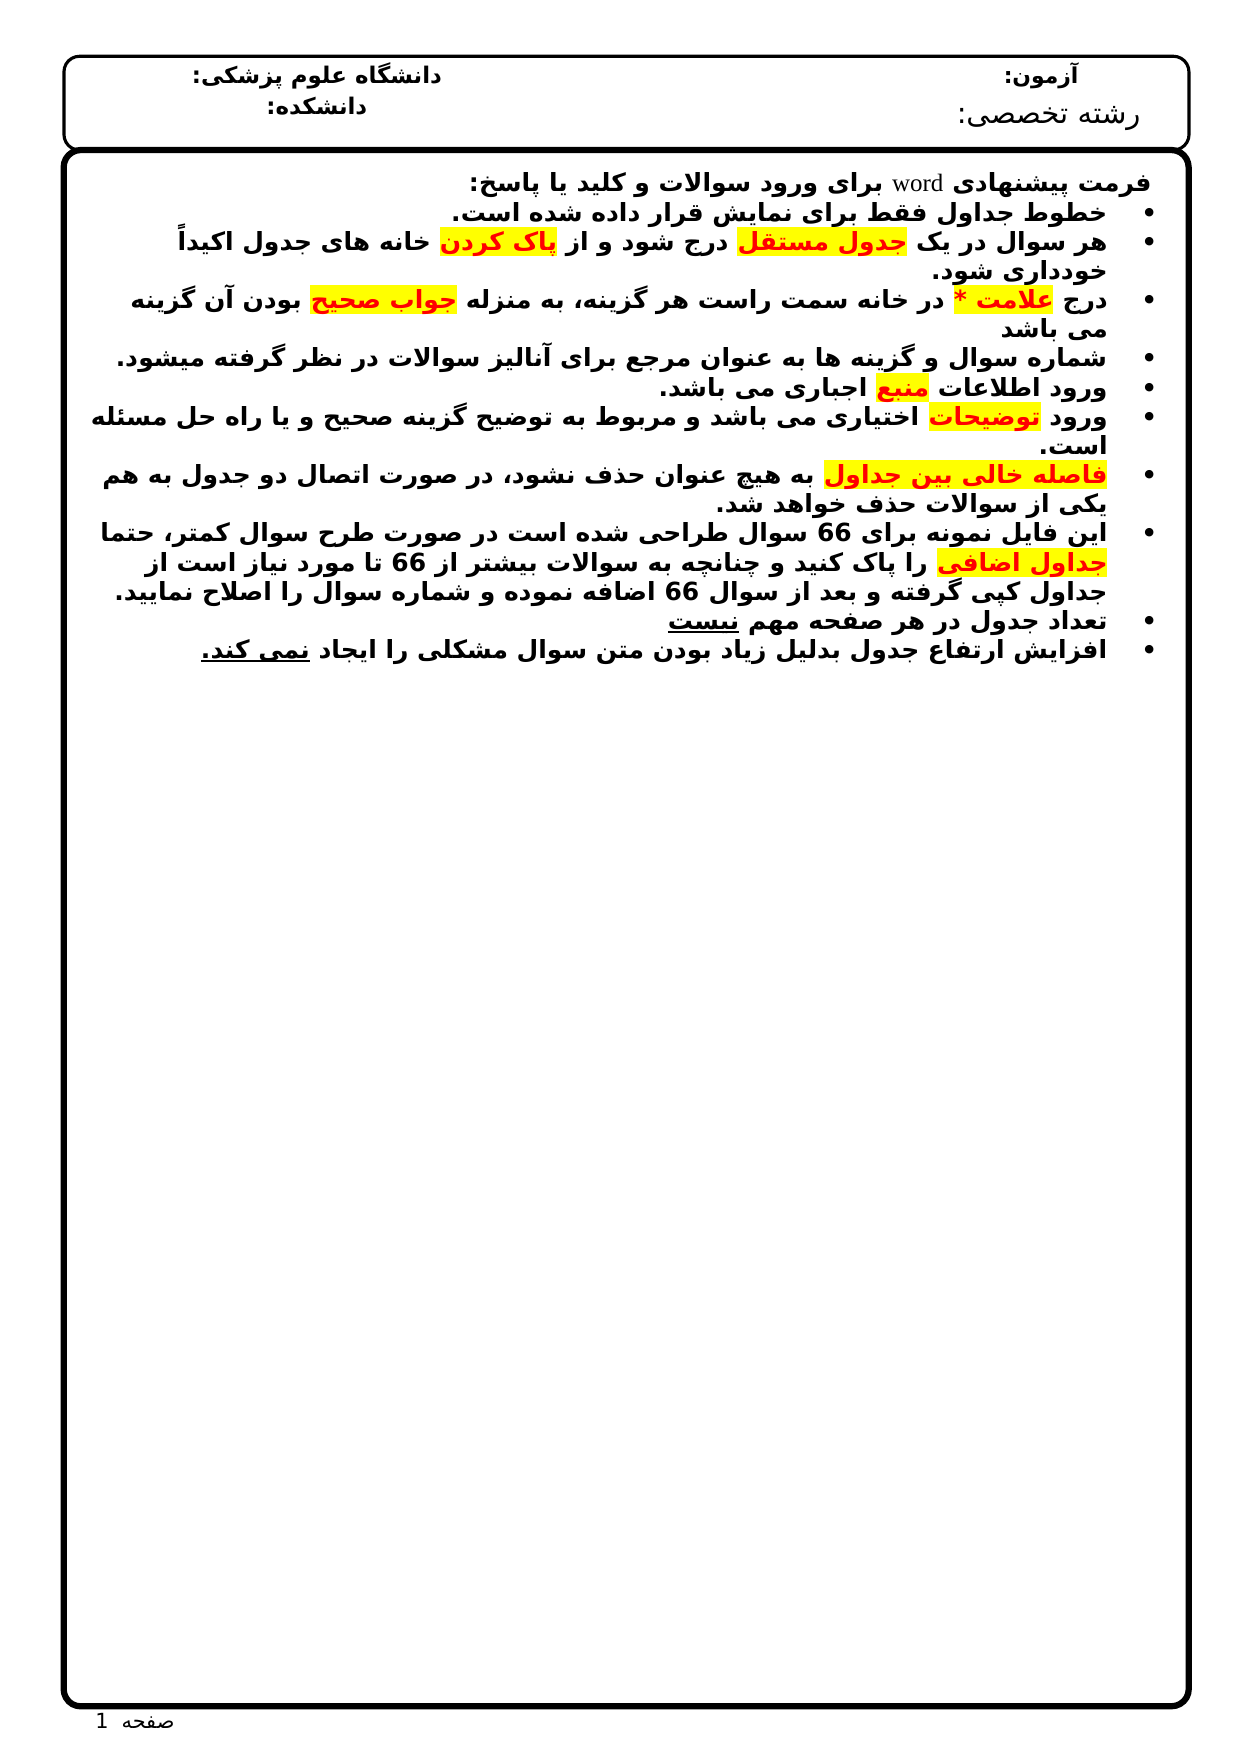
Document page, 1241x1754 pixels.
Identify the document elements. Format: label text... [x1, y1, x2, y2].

list فاصله خالی بین جداول به هیچ عنوان حذف نشود، در صورت اتصال دو جدول به هم یکی از سوالات حذف خواهد شد. [89, 460, 1145, 519]
text فرمت پیشنهادی word برای ورود سوالات و کلید یا پاسخ: [89, 168, 1152, 198]
list تعداد جدول در هر صفحه مهم نیست [89, 606, 1145, 635]
list ورود اطلاعات منبع اجباری می باشد. [89, 373, 876, 402]
list هر سوال در یک جدول مستقل درج شود و از پاک کردن خانه های جدول اکیداً خودداری شود. [89, 227, 1145, 285]
list ورود اطلاعات منبع اجباری می باشد. [929, 373, 1145, 402]
list افزایش ارتفاع جدول بدلیل زیاد بودن متن سوال مشکلی را ایجاد نمی کند. [89, 635, 1145, 664]
list این فایل نمونه برای 66 سوال طراحی شده است در صورت طرح سوال کمتر، حتما جداول اضافی را پاک کنید و چنانچه به سوالات بیشتر از 66 تا مورد نیاز است از جداول کپی گرفته و بعد از سوال 66 اضافه نموده و شماره سوال را اصلاح نمایید. [89, 519, 1145, 606]
list خطوط جداول فقط برای نمایش قرار داده شده است. [89, 198, 1145, 227]
list درج علامت * در خانه سمت راست هر گزینه، به منزله جواب صحیح بودن آن گزینه می باشد [89, 285, 1145, 344]
list شماره سوال و گزینه ها به عنوان مرجع برای آنالیز سوالات در نظر گرفته میشود. [89, 344, 1145, 373]
list ورود توضیحات اختیاری می باشد و مربوط به توضیح گزینه صحیح و یا راه حل مسئله است. [89, 402, 1145, 460]
